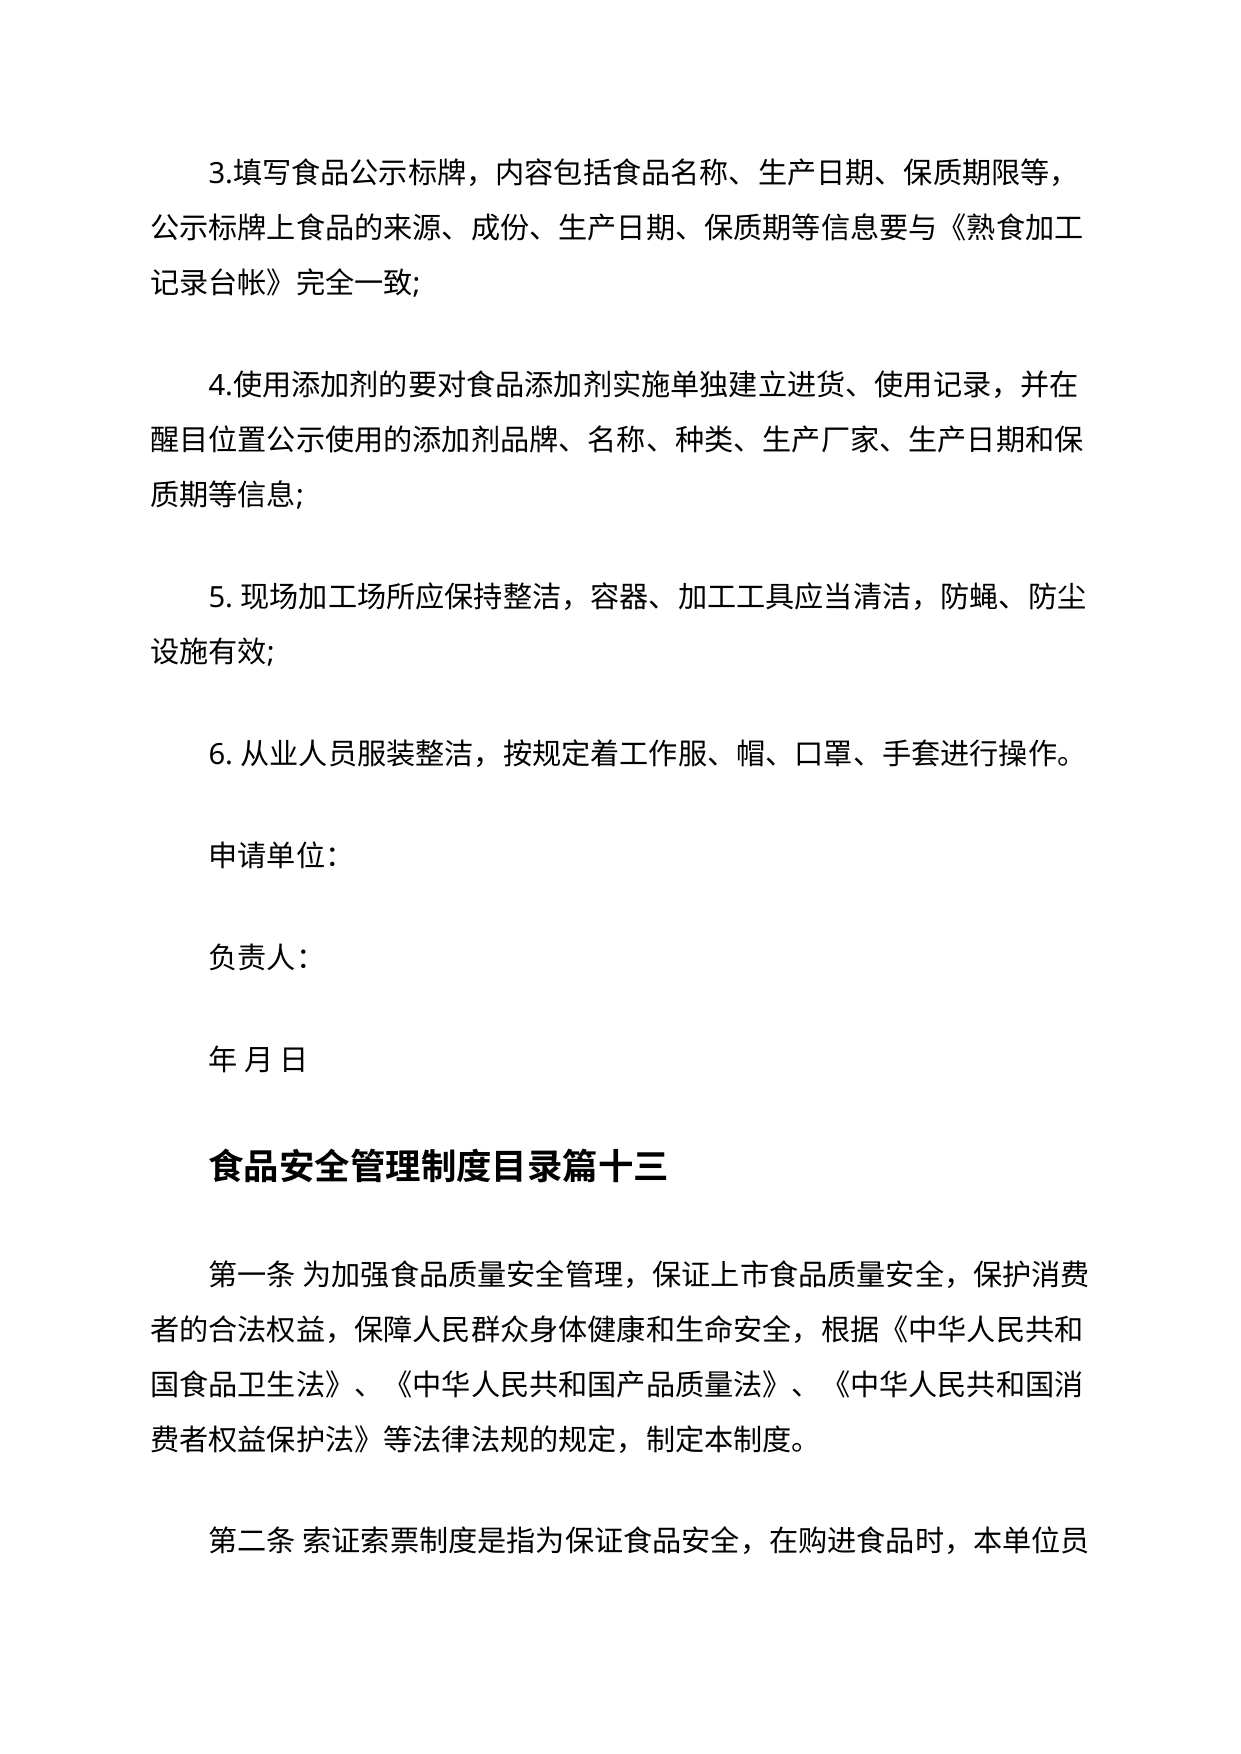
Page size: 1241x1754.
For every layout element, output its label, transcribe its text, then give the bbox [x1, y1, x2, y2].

text 申请单位： [150, 833, 1090, 875]
text 年 月 日 [150, 1036, 1090, 1078]
text 5. 现场加工场所应保持整洁，容器、加工工具应当清洁，防蝇、防尘设施有效; [150, 574, 1090, 671]
text 3.填写食品公示标牌，内容包括食品名称、生产日期、保质期限等，公示标牌上食品的来源、成份、生产日期、保质期等信息要与《熟食加工记录台帐》完全一致; [150, 150, 1090, 302]
text 4.使用添加剂的要对食品添加剂实施单独建立进货、使用记录，并在醒目位置公示使用的添加剂品牌、名称、种类、生产厂家、生产日期和保质期等信息; [150, 362, 1090, 514]
text 负责人： [150, 934, 1090, 977]
text 6. 从业人员服装整洁，按规定着工作服、帽、口罩、手套进行操作。 [150, 731, 1090, 773]
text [150, 1518, 1090, 1560]
text 食品安全管理制度目录篇十三 [150, 1138, 1090, 1189]
text 第一条 为加强食品质量安全管理，保证上市食品质量安全，保护消费者的合法权益，保障人民群众身体健康和生命安全，根据《中华人民共和国食品卫生法》、《中华人民共和国产品质量法》、《中华人民共和国消费者权益保护法》等法律法规的规定，制定本制度。 [150, 1251, 1090, 1458]
